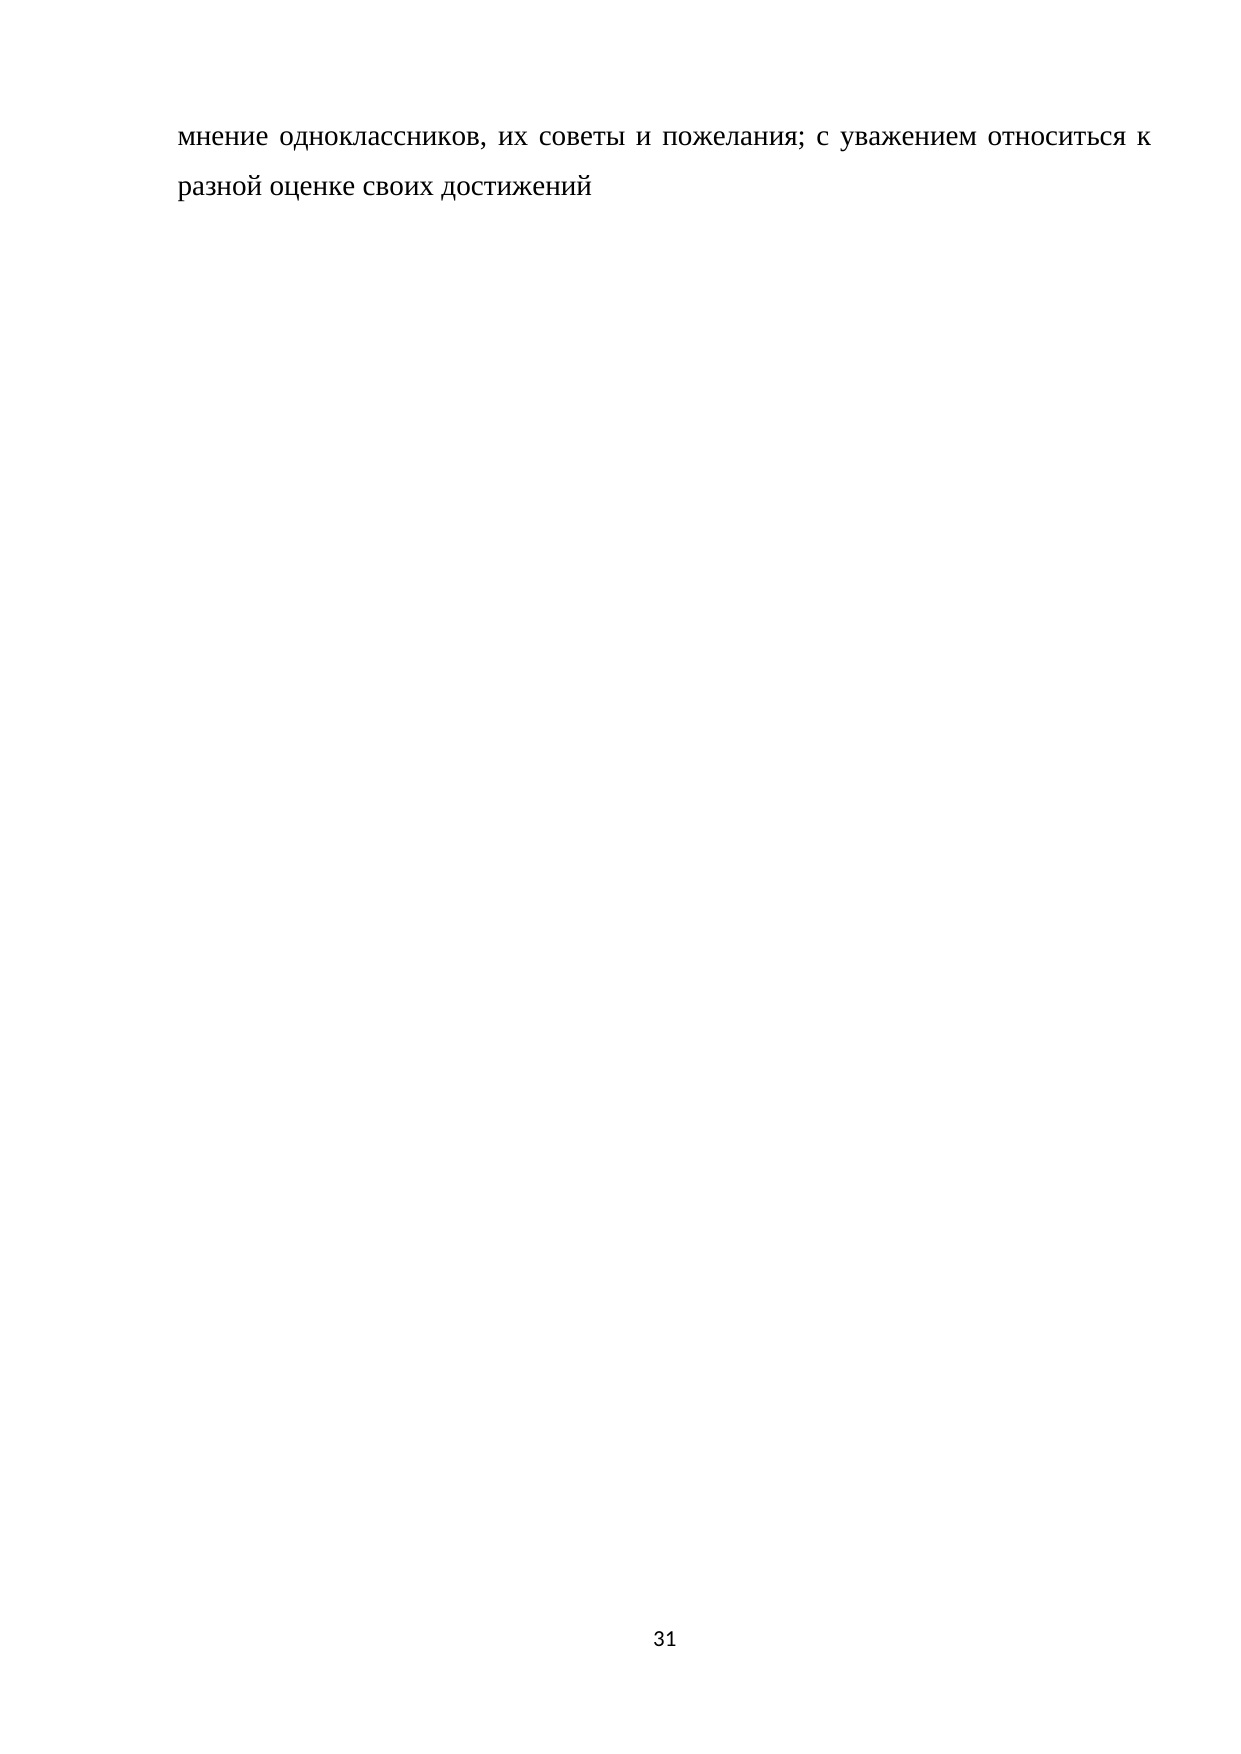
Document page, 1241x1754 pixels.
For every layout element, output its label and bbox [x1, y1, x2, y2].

list [177, 118, 1152, 202]
